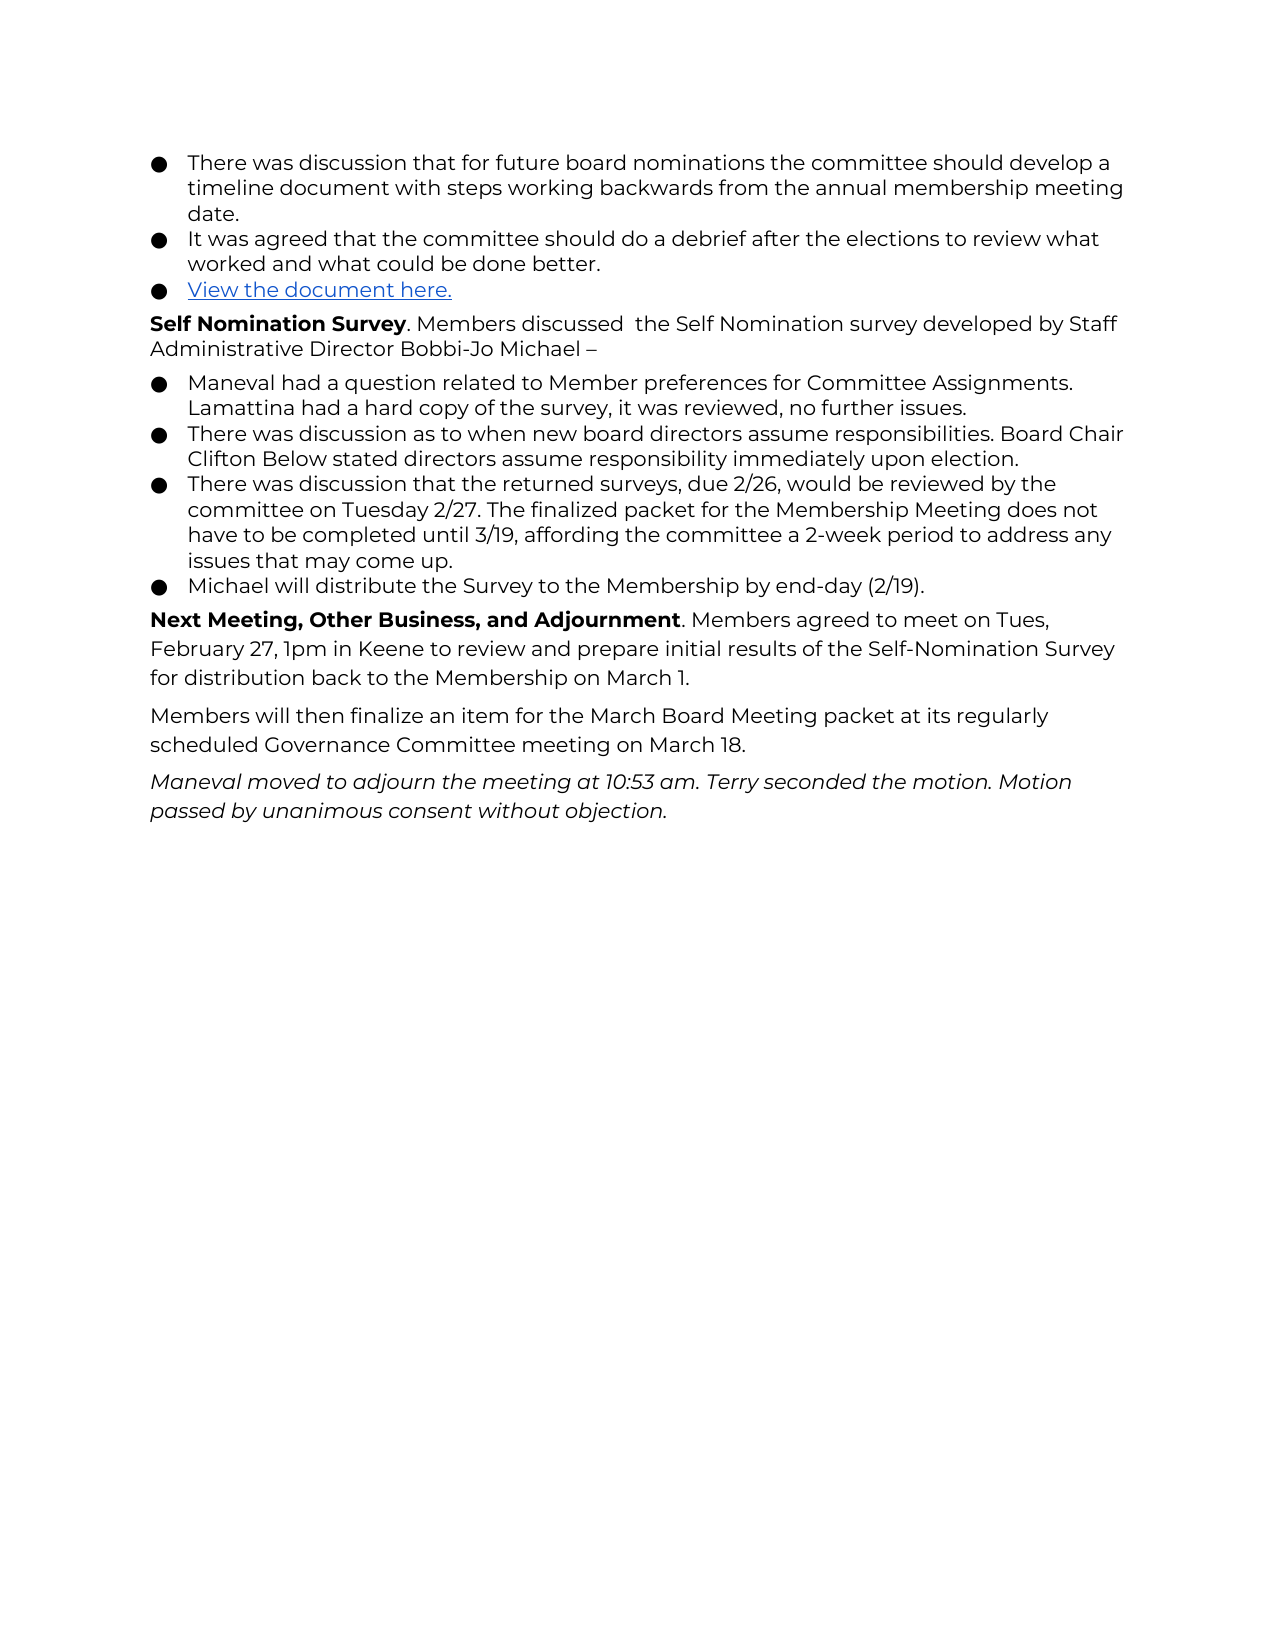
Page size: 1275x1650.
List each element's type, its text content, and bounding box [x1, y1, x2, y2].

text Next Meeting, Other Business, and Adjournment. Members agreed to meet on Tues, February 27, 1pm in Keene to review and prepare initial results of the Self-Nomination Survey for distribution back to the Membership on March 1. [150, 607, 1125, 691]
list There was discussion as to when new board directors assume responsibilities. Board Chair Clifton Below stated directors assume responsibility immediately upon election. [150, 421, 1125, 472]
list Maneval had a question related to Member preferences for Committee Assignments. Lamattina had a hard copy of the survey, it was reviewed, no further issues. [150, 370, 1125, 421]
text Self Nomination Survey. Members discussed the Self Nomination survey developed by Staff Administrative Director Bobbi-Jo Michael – [150, 311, 1125, 362]
list There was discussion that for future board nominations the committee should develop a timeline document with steps working backwards from the annual membership meeting date. [150, 150, 1125, 226]
text Members will then finalize an item for the March Board Meeting packet at its regularly scheduled Governance Committee meeting on March 18. [150, 703, 1125, 757]
list View the document here. [150, 277, 1125, 302]
text Maneval moved to adjourn the meeting at 10:53 am. Terry seconded the motion. Motion passed by unanimous consent without objection. [150, 769, 1125, 824]
list Michael will distribute the Survey to the Membership by end-day (2/19). [150, 573, 1125, 599]
list It was agreed that the committee should do a debrief after the elections to review what worked and what could be done better. [150, 226, 1125, 277]
list There was discussion that the returned surveys, due 2/26, would be reviewed by the committee on Tuesday 2/27. The finalized packet for the Membership Meeting does not have to be completed until 3/19, affording the committee a 2-week period to address any issues that may come up. [150, 472, 1125, 573]
